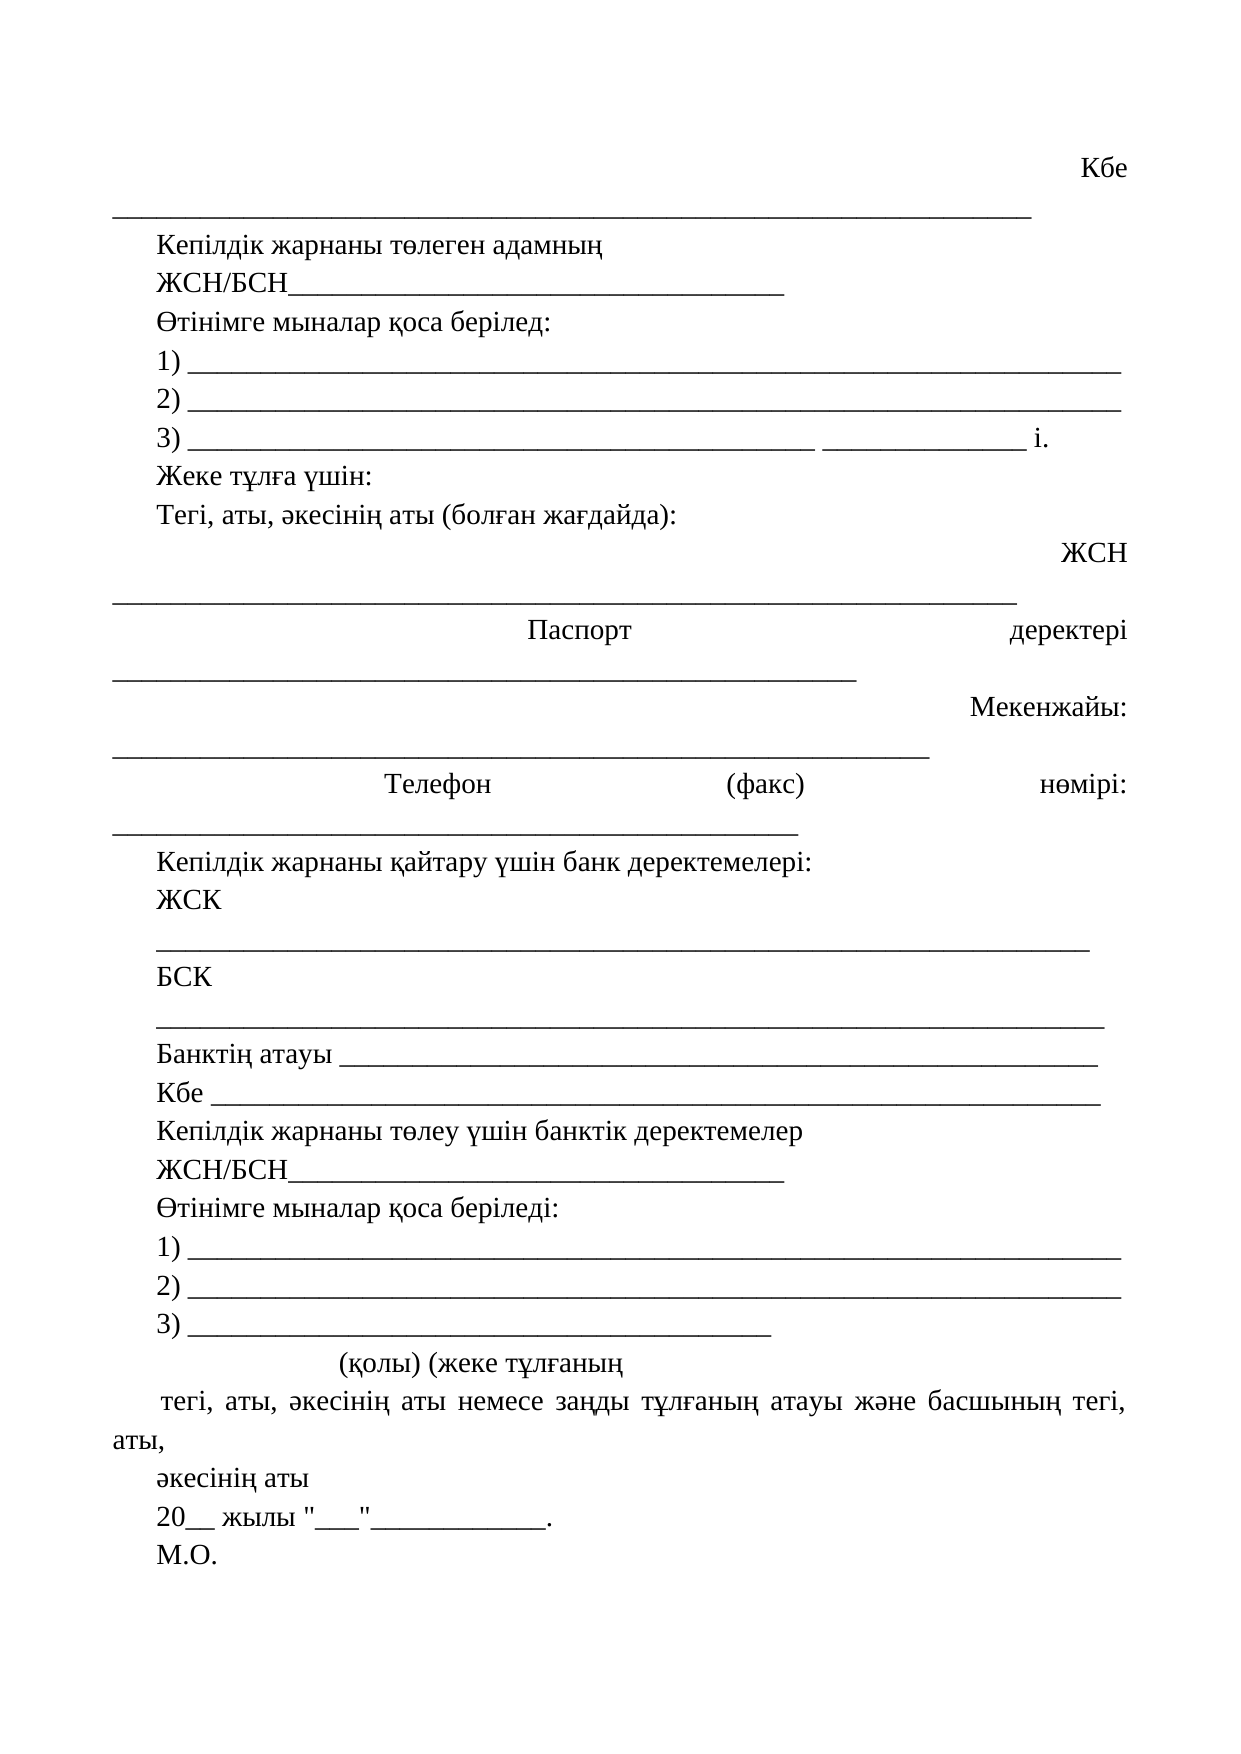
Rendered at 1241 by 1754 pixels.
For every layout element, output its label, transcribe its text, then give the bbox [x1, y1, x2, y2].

text ЖСН/БСН__________________________________ [112, 1152, 1128, 1186]
text М.О. [112, 1537, 1128, 1571]
text ЖСН/БСН__________________________________ [112, 266, 1128, 299]
text Кбе _____________________________________________________________ [112, 1075, 1128, 1108]
text әкесiнiң аты [112, 1460, 1128, 1494]
text _________________________________________________________________ [112, 998, 1128, 1031]
text Өтінімге мыналар қоса берілед: [112, 304, 1128, 338]
text Өтінімге мыналар қоса беріледі: [112, 1191, 1128, 1224]
text 2) ________________________________________________________________ [112, 381, 1128, 415]
text Банктің атауы ____________________________________________________ [112, 1036, 1128, 1070]
text Тегі, аты, әкесiнiң аты (болған жағдайда): [112, 497, 1128, 530]
text 1) ________________________________________________________________ [112, 343, 1128, 376]
text Мекенжайы: ________________________________________________________ [112, 689, 1128, 762]
text Кепілдік жарнаны төлеген адамның [112, 227, 1128, 261]
text Телефон (факс) нөмірі: _______________________________________________ [112, 767, 1128, 839]
text Паспорт деректері ___________________________________________________ [112, 612, 1128, 684]
text 2) ________________________________________________________________ [112, 1268, 1128, 1301]
text 20__ жылы "___"____________. [112, 1499, 1128, 1532]
text ________________________________________________________________ [112, 921, 1128, 954]
text ЖСК [112, 882, 1128, 916]
text БСК [112, 959, 1128, 993]
text Кбе _______________________________________________________________ [112, 150, 1128, 222]
text Кепілдік жарнаны төлеу үшін банктік деректемелер [112, 1113, 1128, 1147]
text Кепілдік жарнаны қайтару үшін банк деректемелері: [112, 844, 1128, 877]
text тегі, аты, әкесiнiң аты немесе заңды тұлғаның атауы және басшының тегі, аты, [112, 1383, 1128, 1455]
text 3) ___________________________________________ ______________ і. [112, 420, 1128, 453]
text (қолы) (жеке тұлғаның [112, 1345, 1128, 1378]
text 3) ________________________________________ [112, 1306, 1128, 1340]
text ЖСН ______________________________________________________________ [112, 535, 1128, 607]
text 1) ________________________________________________________________ [112, 1229, 1128, 1263]
text Жеке тұлға үшін: [112, 458, 1128, 492]
